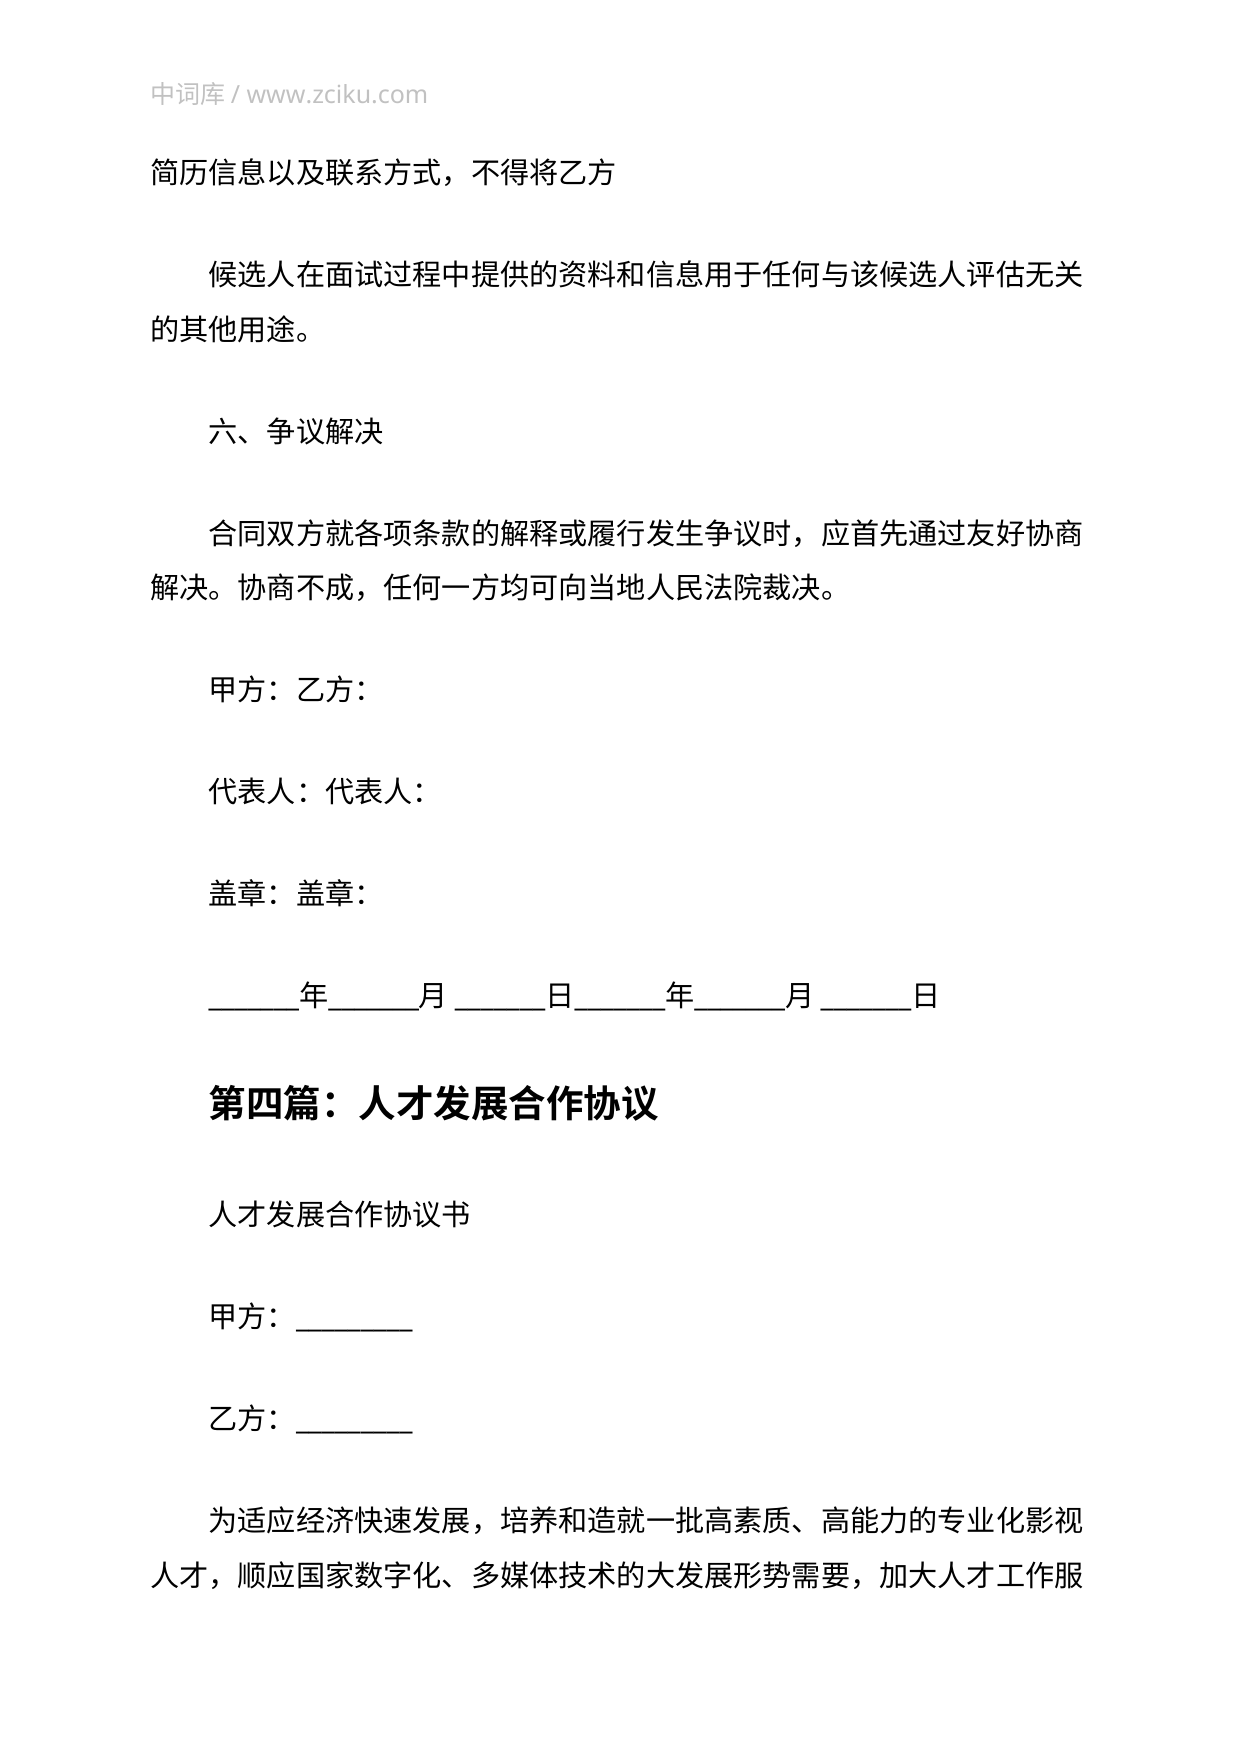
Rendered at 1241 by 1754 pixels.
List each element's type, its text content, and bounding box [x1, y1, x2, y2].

text 第四篇：人才发展合作协议 [150, 1074, 1090, 1128]
text 六、争议解决 [150, 408, 1090, 451]
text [150, 150, 1090, 192]
text 代表人：代表人： [150, 769, 1090, 811]
text 甲方：乙方： [150, 667, 1090, 709]
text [150, 1497, 1090, 1594]
text _______年_______月 _______日_______年_______月 _______日 [150, 972, 1090, 1014]
text 候选人在面试过程中提供的资料和信息用于任何与该候选人评估无关的其他用途。 [150, 252, 1090, 349]
text 甲方：_________ [150, 1293, 1090, 1336]
text 人才发展合作协议书 [150, 1192, 1090, 1234]
text 盖章：盖章： [150, 870, 1090, 913]
text 乙方：_________ [150, 1395, 1090, 1438]
text 合同双方就各项条款的解释或履行发生争议时，应首先通过友好协商解决。协商不成，任何一方均可向当地人民法院裁决。 [150, 510, 1090, 607]
